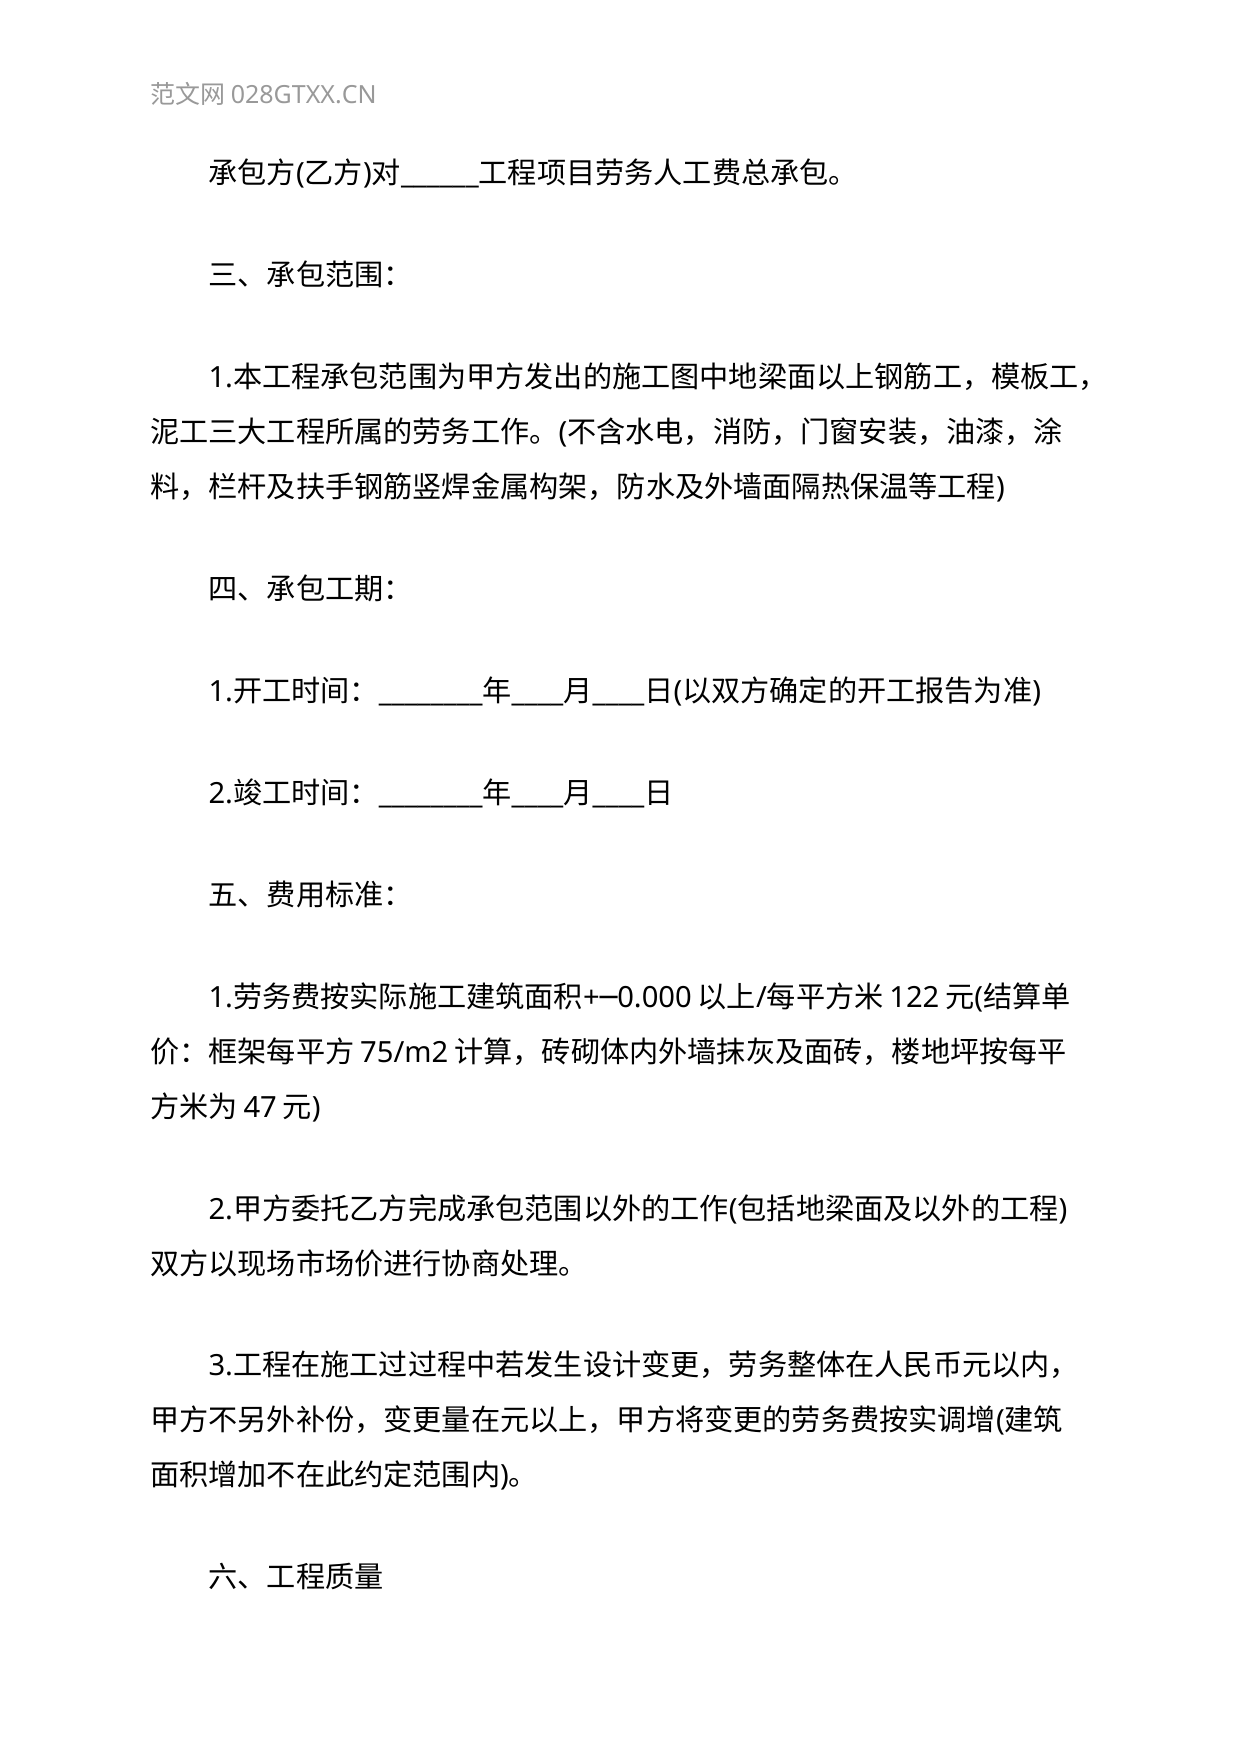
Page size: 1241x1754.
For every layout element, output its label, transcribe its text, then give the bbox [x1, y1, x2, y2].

text 1.本工程承包范围为甲方发出的施工图中地梁面以上钢筋工，模板工，泥工三大工程所属的劳务工作。(不含水电，消防，门窗安装，油漆，涂料，栏杆及扶手钢筋竖焊金属构架，防水及外墙面隔热保温等工程) [150, 354, 1090, 506]
text 五、费用标准： [150, 871, 1090, 914]
text 2.竣工时间：________年____月____日 [150, 769, 1090, 812]
text 三、承包范围： [150, 252, 1090, 294]
text 承包方(乙方)对______工程项目劳务人工费总承包。 [150, 150, 1090, 192]
text 1.开工时间：________年____月____日(以双方确定的开工报告为准) [150, 667, 1090, 710]
text 1.劳务费按实际施工建筑面积+─0.000以上/每平方米122元(结算单价：框架每平方75/m2计算，砖砌体内外墙抹灰及面砖，楼地坪按每平方米为47元) [150, 973, 1090, 1126]
text 2.甲方委托乙方完成承包范围以外的工作(包括地梁面及以外的工程)双方以现场市场价进行协商处理。 [150, 1185, 1090, 1282]
text 3.工程在施工过过程中若发生设计变更，劳务整体在人民币元以内，甲方不另外补份，变更量在元以上，甲方将变更的劳务费按实调增(建筑面积增加不在此约定范围内)。 [150, 1342, 1090, 1494]
text 六、工程质量 [150, 1554, 1090, 1596]
text 四、承包工期： [150, 566, 1090, 608]
